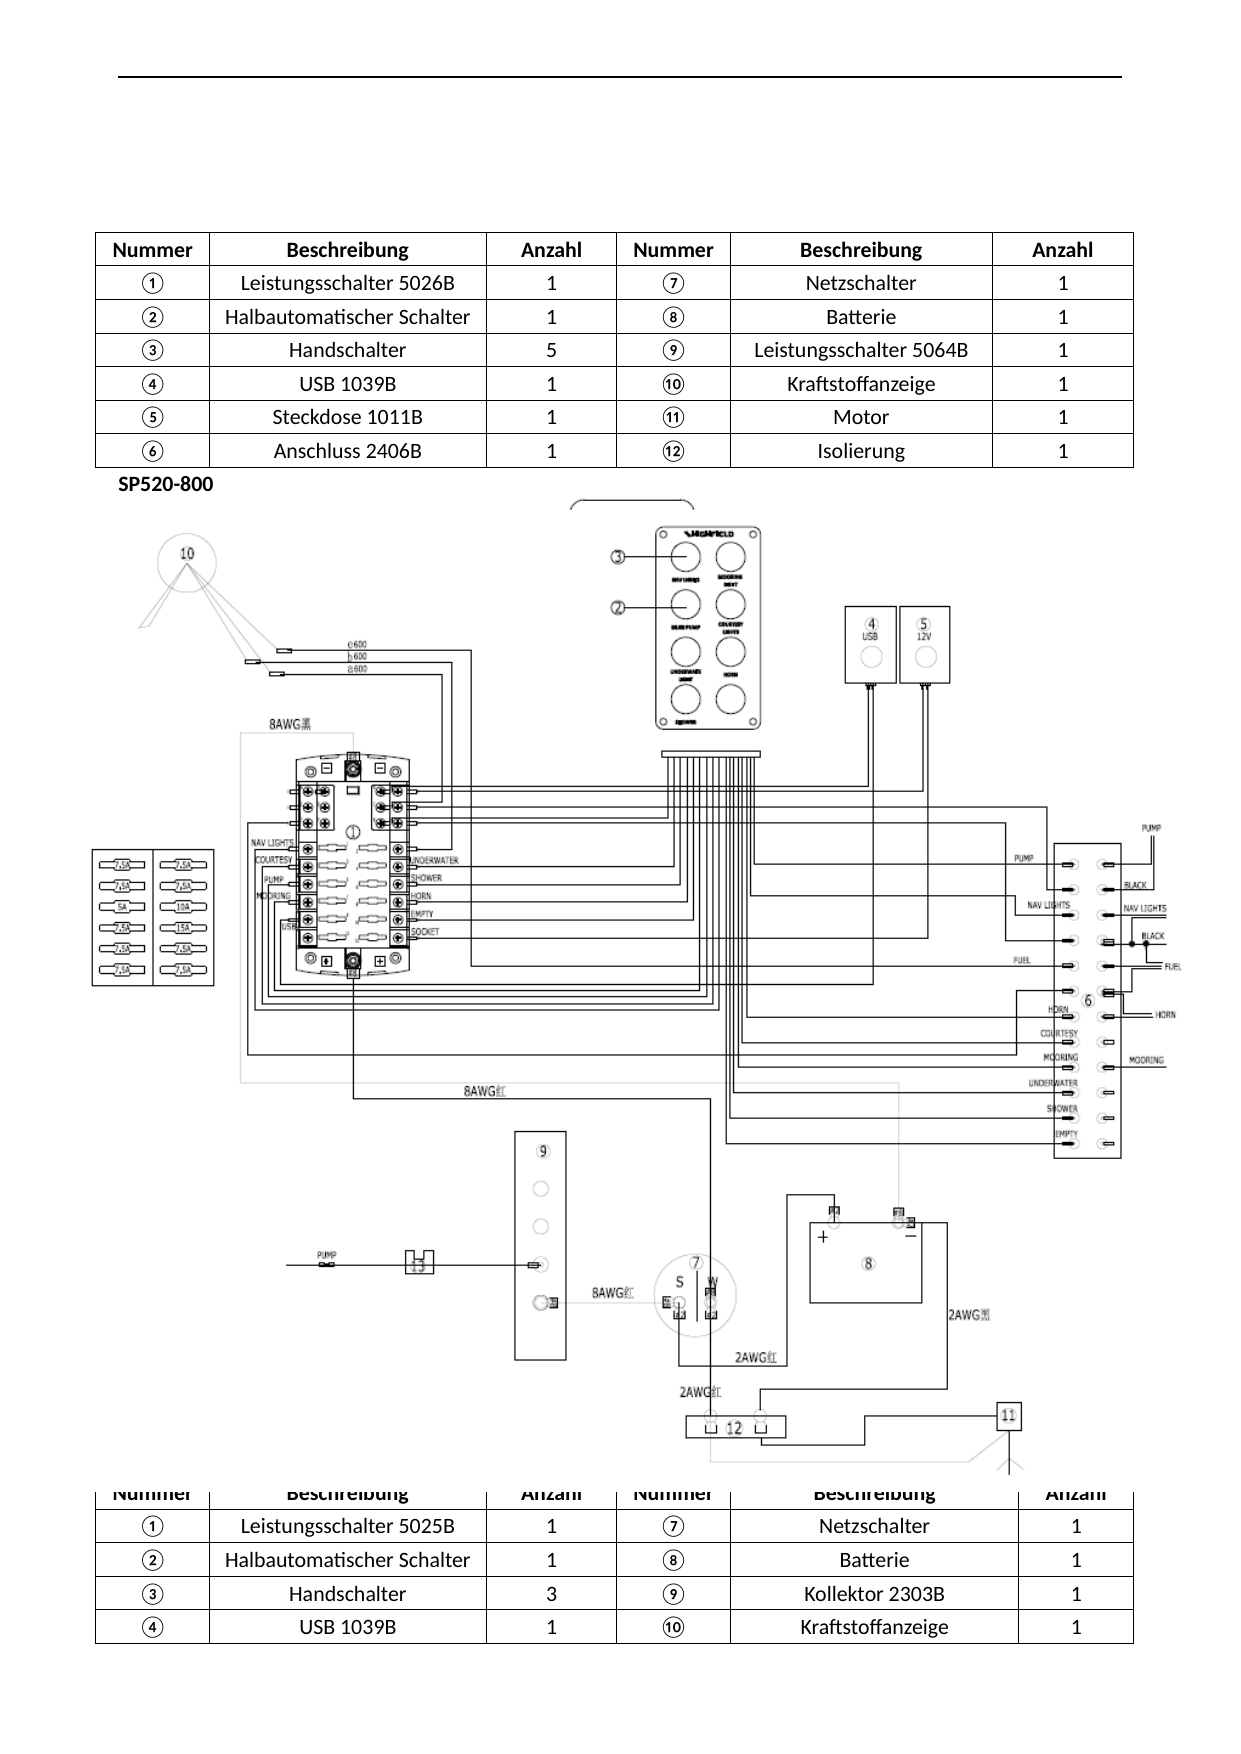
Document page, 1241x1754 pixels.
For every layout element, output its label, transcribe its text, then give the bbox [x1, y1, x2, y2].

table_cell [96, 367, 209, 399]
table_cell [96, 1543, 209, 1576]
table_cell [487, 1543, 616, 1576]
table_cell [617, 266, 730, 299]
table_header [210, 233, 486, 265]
picture [68, 480, 1197, 1492]
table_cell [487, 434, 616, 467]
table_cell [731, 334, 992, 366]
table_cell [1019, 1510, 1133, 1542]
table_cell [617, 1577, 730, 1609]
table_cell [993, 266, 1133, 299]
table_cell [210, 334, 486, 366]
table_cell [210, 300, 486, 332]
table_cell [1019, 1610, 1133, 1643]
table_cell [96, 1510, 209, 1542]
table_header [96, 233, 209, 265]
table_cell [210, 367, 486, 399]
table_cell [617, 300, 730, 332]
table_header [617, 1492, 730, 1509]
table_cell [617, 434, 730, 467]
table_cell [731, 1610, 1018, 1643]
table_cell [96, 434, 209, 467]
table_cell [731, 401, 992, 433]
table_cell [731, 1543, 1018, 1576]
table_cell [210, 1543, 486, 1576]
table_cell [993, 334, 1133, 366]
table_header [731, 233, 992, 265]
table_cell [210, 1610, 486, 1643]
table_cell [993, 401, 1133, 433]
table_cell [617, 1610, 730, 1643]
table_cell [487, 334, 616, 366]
text SP520-800 [118, 468, 1122, 500]
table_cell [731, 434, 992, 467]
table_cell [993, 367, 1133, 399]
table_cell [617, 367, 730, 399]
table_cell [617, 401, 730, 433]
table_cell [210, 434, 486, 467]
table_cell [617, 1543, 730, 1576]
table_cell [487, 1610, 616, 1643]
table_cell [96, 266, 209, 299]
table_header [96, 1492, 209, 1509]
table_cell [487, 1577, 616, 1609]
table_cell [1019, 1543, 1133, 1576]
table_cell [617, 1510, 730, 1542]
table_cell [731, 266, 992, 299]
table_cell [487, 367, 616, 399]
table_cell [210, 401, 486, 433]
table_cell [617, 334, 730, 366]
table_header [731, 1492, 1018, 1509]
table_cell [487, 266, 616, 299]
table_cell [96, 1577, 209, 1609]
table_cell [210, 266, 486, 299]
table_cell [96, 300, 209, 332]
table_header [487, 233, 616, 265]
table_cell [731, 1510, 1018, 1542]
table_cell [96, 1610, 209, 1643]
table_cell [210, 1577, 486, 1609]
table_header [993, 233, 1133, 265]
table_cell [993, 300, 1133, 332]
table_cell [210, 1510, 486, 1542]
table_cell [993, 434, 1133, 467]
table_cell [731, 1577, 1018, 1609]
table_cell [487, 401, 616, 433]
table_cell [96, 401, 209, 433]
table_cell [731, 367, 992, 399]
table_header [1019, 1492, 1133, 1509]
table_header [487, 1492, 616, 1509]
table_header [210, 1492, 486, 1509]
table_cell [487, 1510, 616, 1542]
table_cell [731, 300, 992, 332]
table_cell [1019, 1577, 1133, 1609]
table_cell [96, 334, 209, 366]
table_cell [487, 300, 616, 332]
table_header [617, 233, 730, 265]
